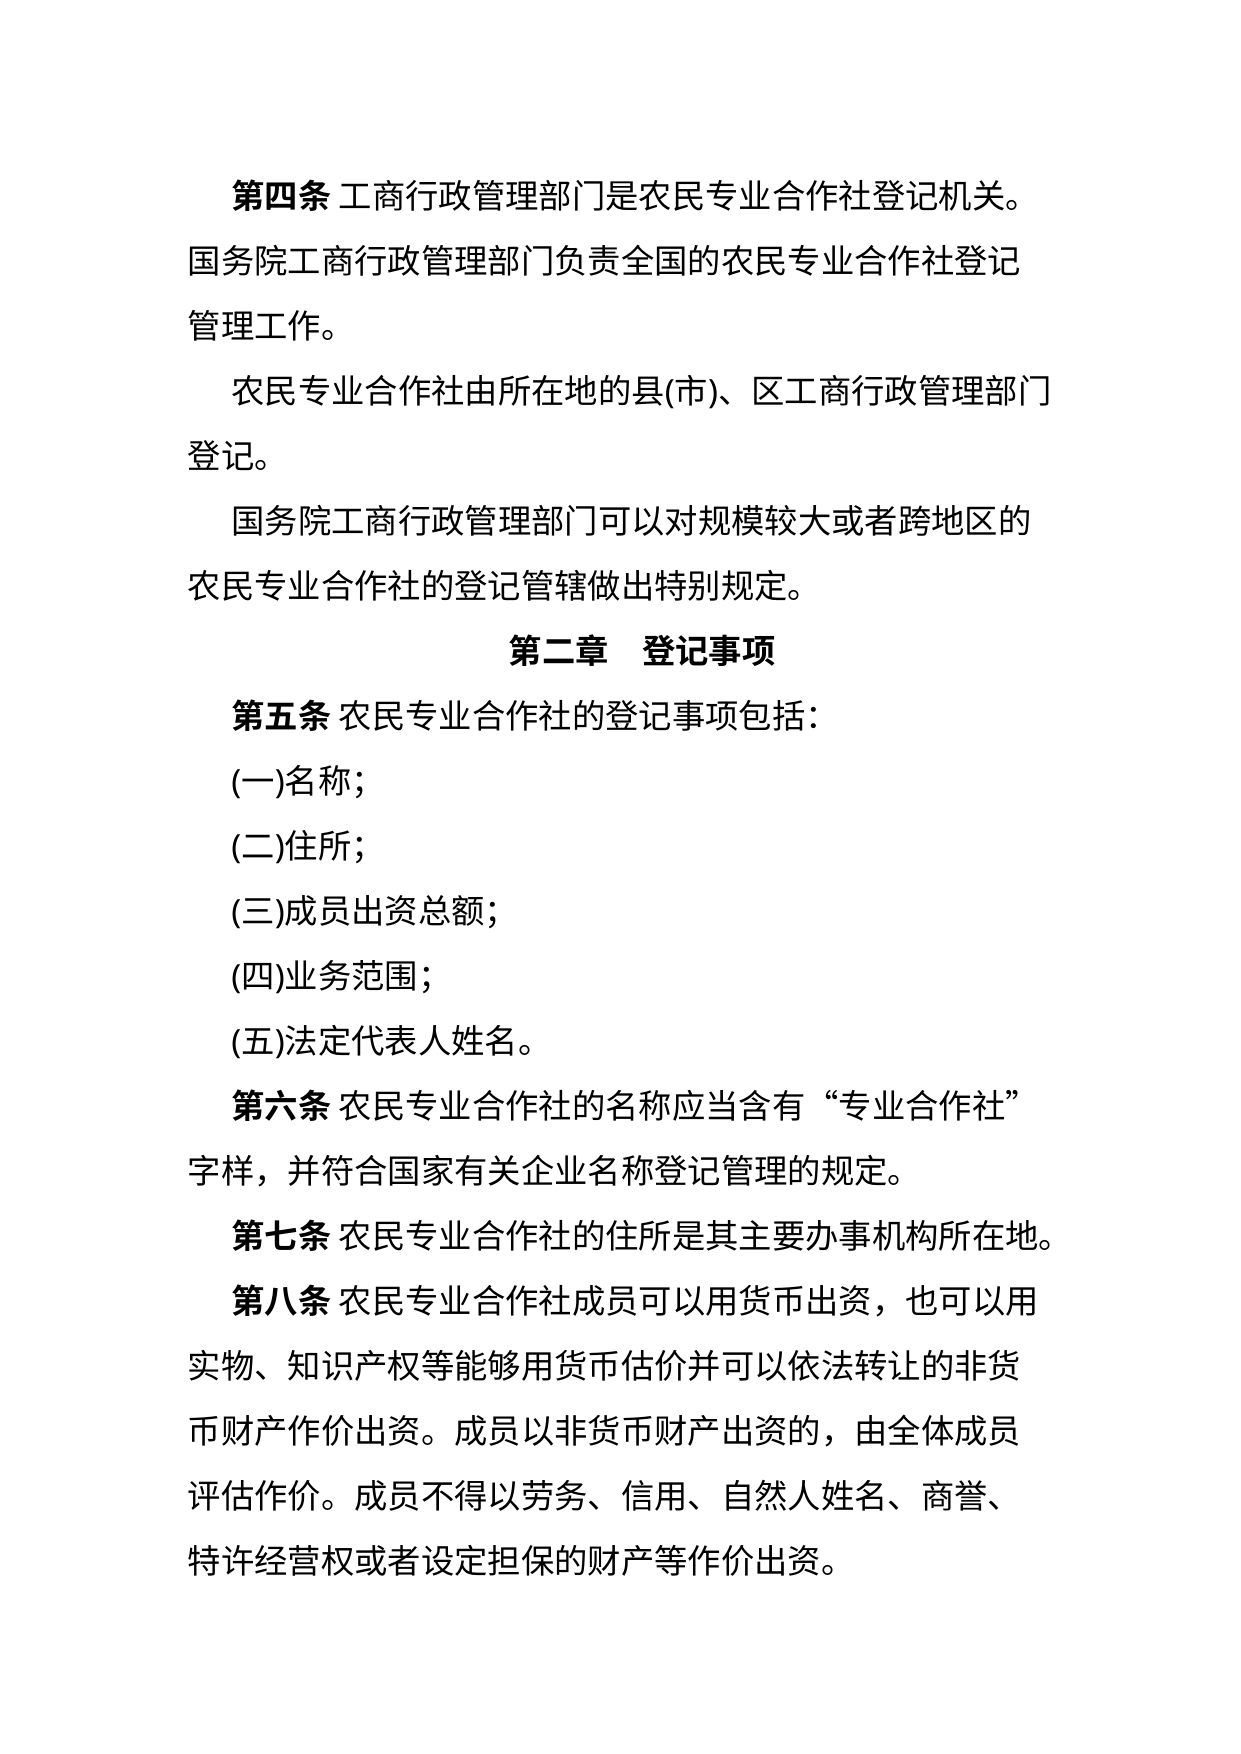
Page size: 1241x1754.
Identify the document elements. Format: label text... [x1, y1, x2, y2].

text 国务院工商行政管理部门可以对规模较大或者跨地区的农民专业合作社的登记管辖做出特别规定。 [187, 487, 1053, 617]
text 第八条 农民专业合作社成员可以用货币出资，也可以用实物、知识产权等能够用货币估价并可以依法转让的非货币财产作价出资。成员以非货币财产出资的，由全体成员评估作价。成员不得以劳务、信用、自然人姓名、商誉、特许经营权或者设定担保的财产等作价出资。 [187, 1267, 1053, 1592]
text (四)业务范围； [187, 942, 1053, 1007]
text 第二章 登记事项 [187, 617, 1053, 682]
text 第五条 农民专业合作社的登记事项包括： [187, 682, 1053, 747]
text (五)法定代表人姓名。 [187, 1007, 1053, 1072]
text (一)名称； [187, 747, 1053, 812]
text 第六条 农民专业合作社的名称应当含有“专业合作社”字样，并符合国家有关企业名称登记管理的规定。 [187, 1072, 1053, 1202]
text (三)成员出资总额； [187, 877, 1053, 942]
text (二)住所； [187, 812, 1053, 877]
text 第七条 农民专业合作社的住所是其主要办事机构所在地。 [187, 1202, 1053, 1267]
text 第四条 工商行政管理部门是农民专业合作社登记机关。国务院工商行政管理部门负责全国的农民专业合作社登记管理工作。 [187, 162, 1053, 357]
text 农民专业合作社由所在地的县(市)、区工商行政管理部门登记。 [187, 357, 1053, 487]
